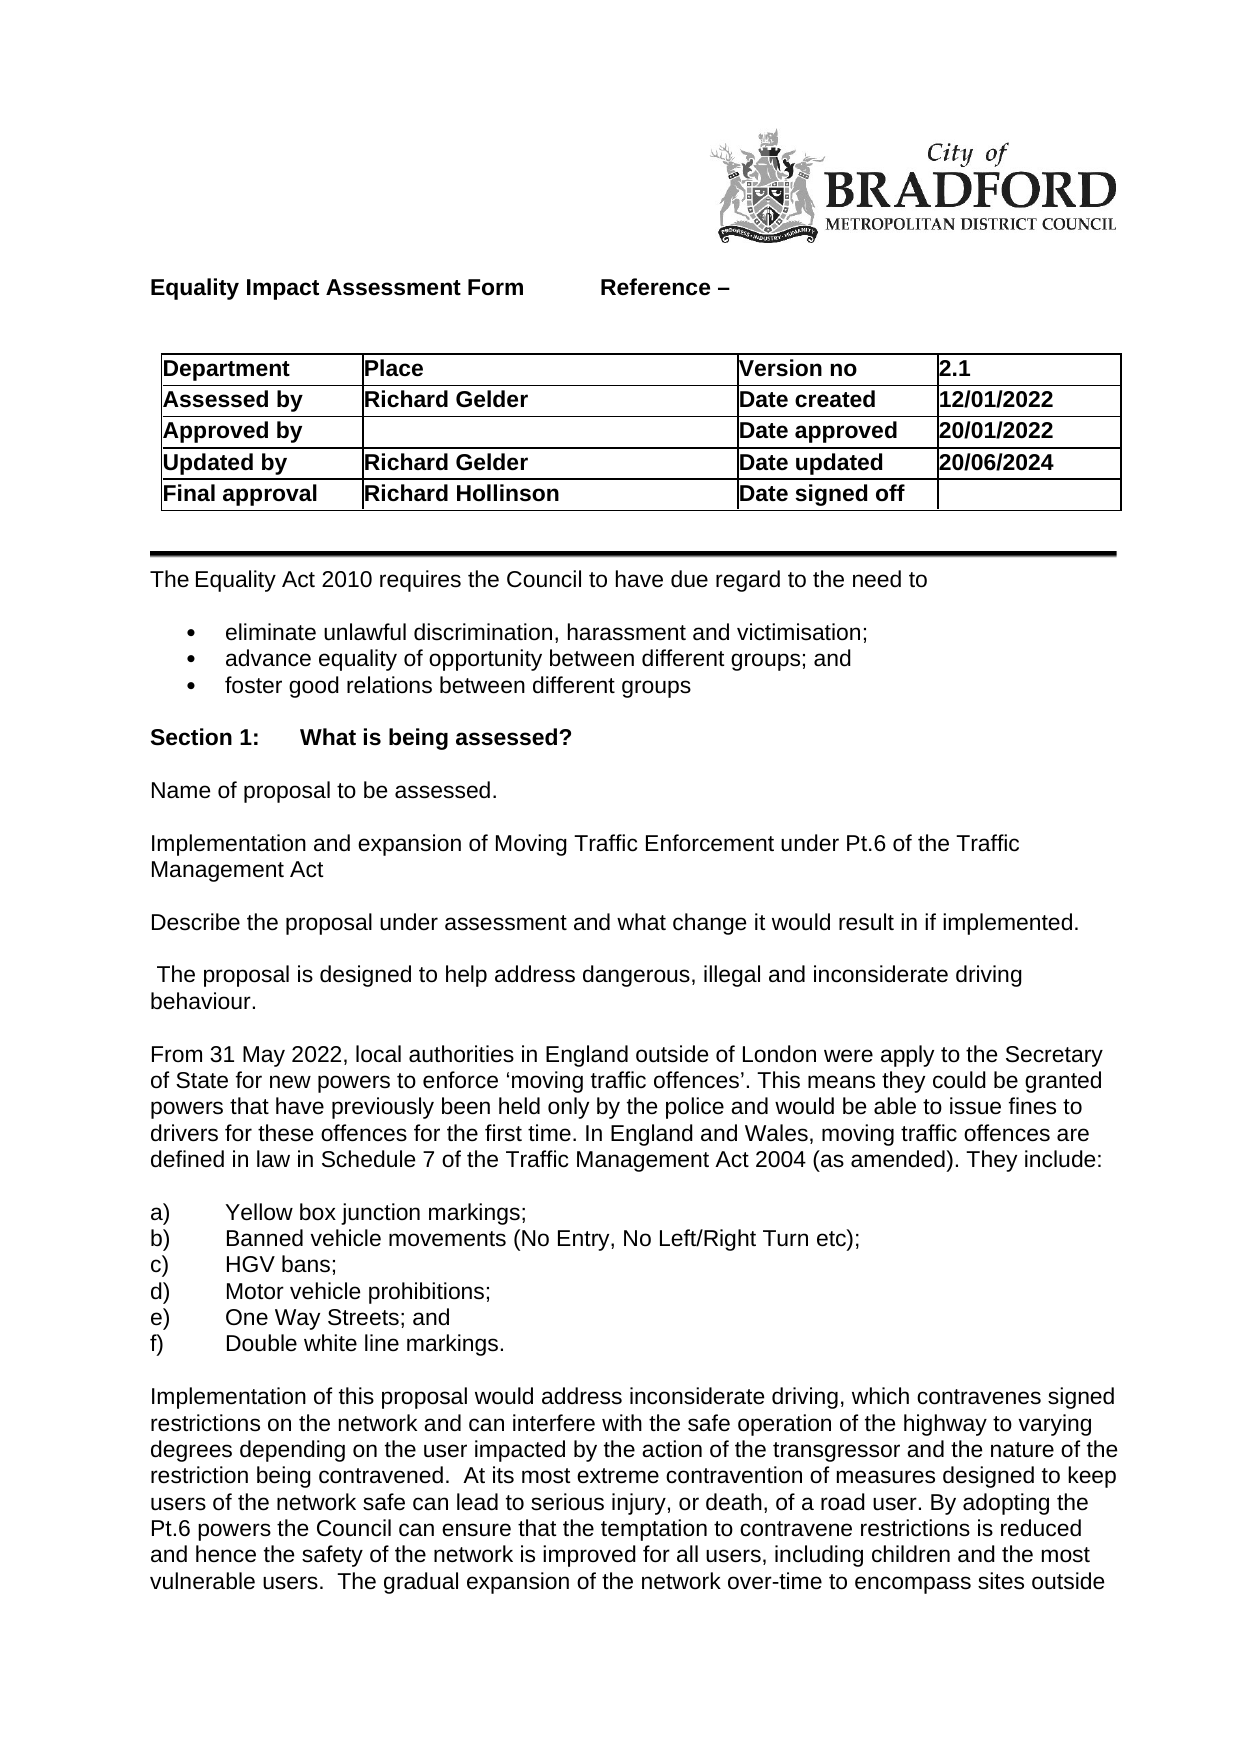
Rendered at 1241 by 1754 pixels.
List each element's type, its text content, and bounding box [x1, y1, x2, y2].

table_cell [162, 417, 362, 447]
text The Equality Act 2010 requires the Council to have due regard to the need to [150, 566, 1122, 619]
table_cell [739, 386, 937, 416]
text d) Motor vehicle prohibitions; [150, 1278, 1122, 1304]
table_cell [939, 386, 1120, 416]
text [150, 1383, 1122, 1594]
text b) Banned vehicle movements (No Entry, No Left/Right Turn etc); [150, 1225, 1122, 1251]
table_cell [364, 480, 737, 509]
list advance equality of opportunity between different groups; and [187, 645, 1122, 672]
text Section 1: What is being assessed? [150, 724, 1122, 751]
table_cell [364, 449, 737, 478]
text From 31 May 2022, local authorities in England outside of London were apply to the Secretary of State for new powers to enforce ‘moving traffic offences’. This means they could be granted powers that have previously been held only by the police and would be able to issue fines to drivers for these offences for the first time. In England and Wales, moving traffic offences are defined in law in Schedule 7 of the Traffic Management Act 2004 (as amended). They include: [150, 1041, 1122, 1199]
text The proposal is designed to help address dangerous, illegal and inconsiderate driving behaviour. [150, 961, 1122, 1014]
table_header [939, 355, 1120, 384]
text Implementation and expansion of Moving Traffic Enforcement under Pt.6 of the Traffic Management Act [150, 830, 1122, 882]
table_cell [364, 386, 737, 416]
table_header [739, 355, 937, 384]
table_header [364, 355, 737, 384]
list foster good relations between different groups [187, 672, 1122, 698]
picture [709, 128, 1116, 243]
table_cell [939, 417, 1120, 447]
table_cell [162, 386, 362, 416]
text Name of proposal to be assessed. [150, 777, 1122, 803]
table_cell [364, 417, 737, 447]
text Equality Impact Assessment Form Reference – [150, 274, 1122, 301]
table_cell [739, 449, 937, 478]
text f) Double white line markings. [150, 1330, 1122, 1357]
text e) One Way Streets; and [150, 1304, 1122, 1330]
text a) Yellow box junction markings; [150, 1199, 1122, 1225]
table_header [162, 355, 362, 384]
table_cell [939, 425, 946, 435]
picture [150, 551, 1123, 559]
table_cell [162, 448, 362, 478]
list eliminate unlawful discrimination, harassment and victimisation; [187, 619, 1122, 645]
text c) HGV bans; [150, 1251, 1122, 1278]
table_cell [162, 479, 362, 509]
text Describe the proposal under assessment and what change it would result in if implemented. [150, 909, 1122, 935]
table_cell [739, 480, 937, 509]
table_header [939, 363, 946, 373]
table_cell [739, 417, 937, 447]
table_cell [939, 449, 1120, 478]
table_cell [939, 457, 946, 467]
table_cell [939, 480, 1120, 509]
